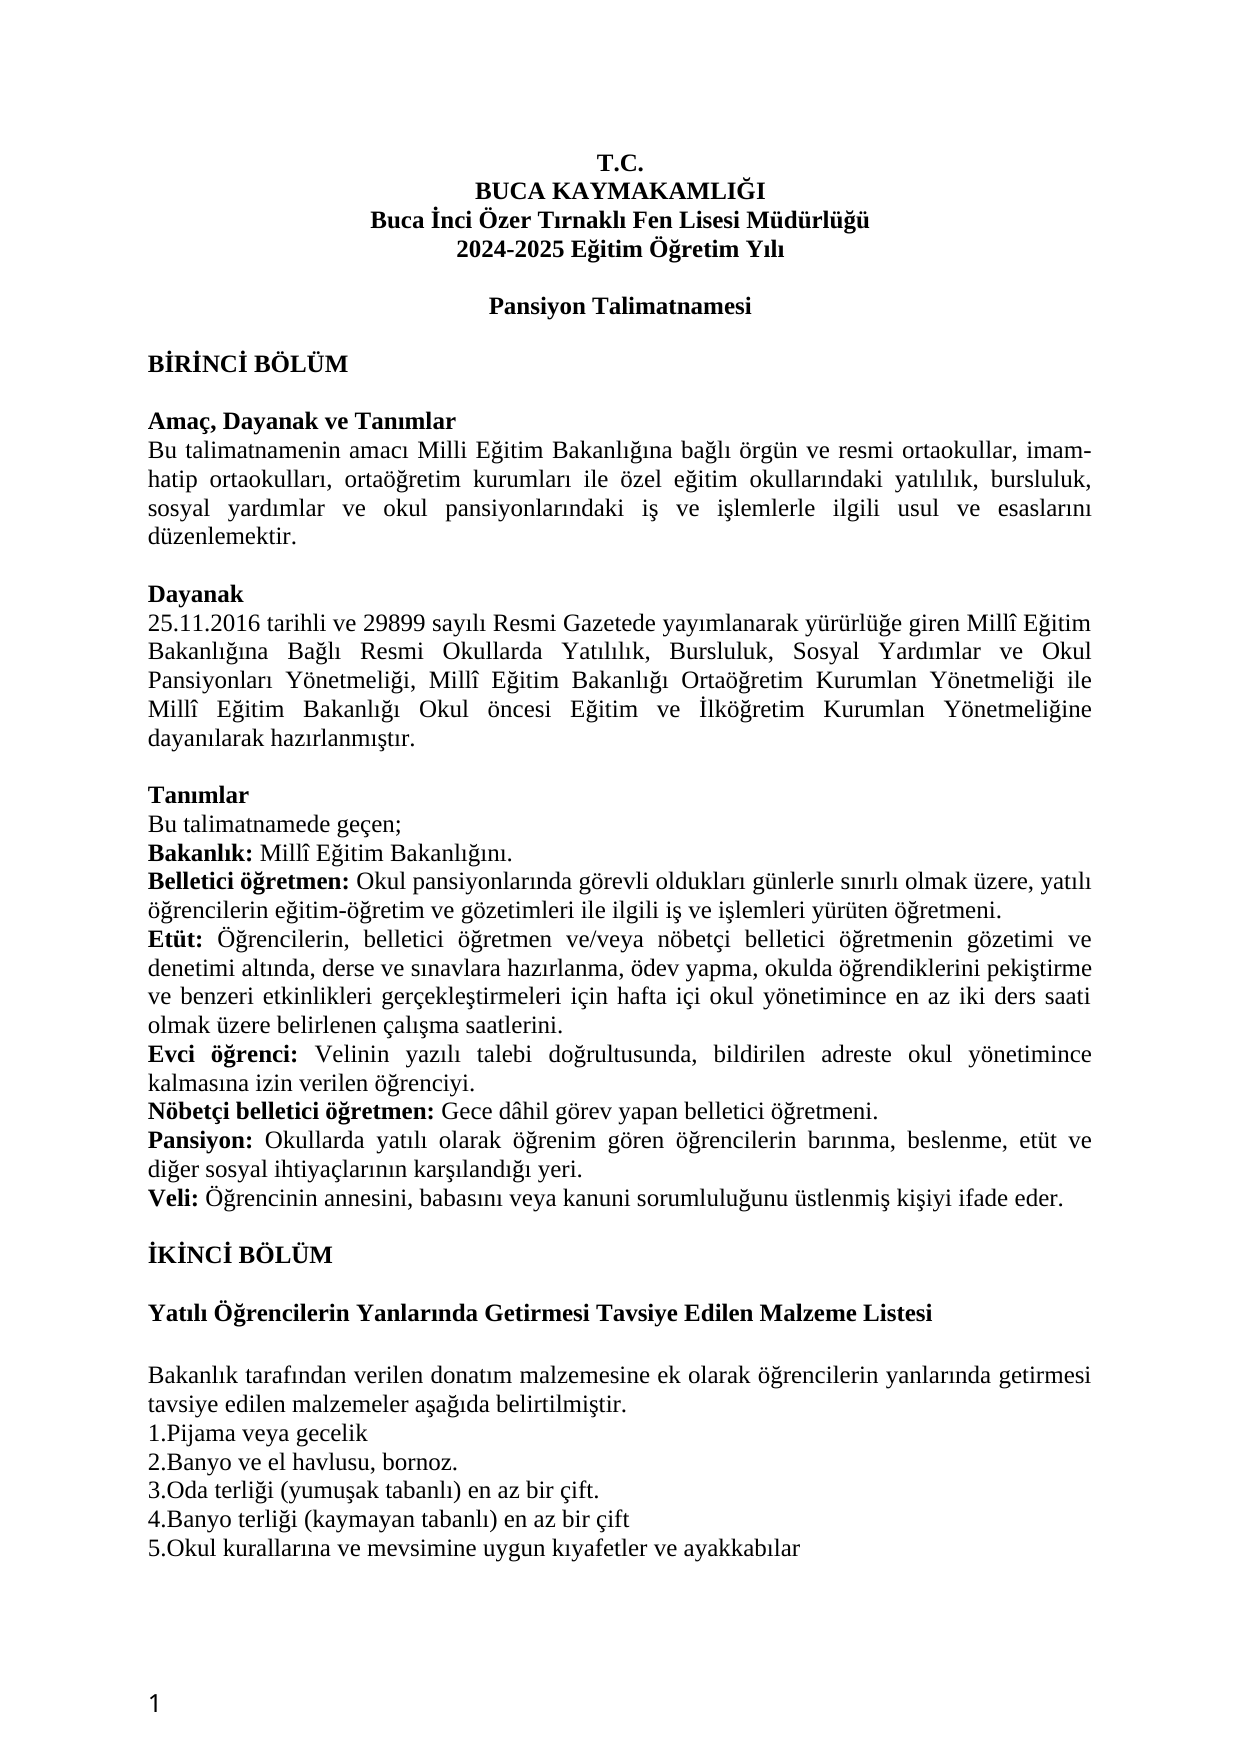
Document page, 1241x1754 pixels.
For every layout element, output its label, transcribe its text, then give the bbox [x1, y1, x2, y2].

text Yatılı Öğrencilerin Yanlarında Getirmesi Tavsiye Edilen Malzeme Listesi [148, 1298, 1093, 1326]
text 2024-2025 Eğitim Öğretim Yılı [148, 234, 1093, 263]
text Veli: Öğrencinin annesini, babasını veya kanuni sorumluluğunu üstlenmiş kişiyi ifade eder. [148, 1183, 1093, 1211]
text İKİNCİ BÖLÜM [148, 1240, 1093, 1269]
text Tanımlar [148, 780, 1093, 809]
text Bakanlık tarafından verilen donatım malzemesine ek olarak öğrencilerin yanlarında getirmesi tavsiye edilen malzemeler aşağıda belirtilmiştir. [148, 1360, 1093, 1418]
text Dayanak [148, 579, 1093, 608]
text Amaç, Dayanak ve Tanımlar [148, 378, 1093, 435]
text 25.11.2016 tarihli ve 29899 sayılı Resmi Gazetede yayımlanarak yürürlüğe giren Millî Eğitim Bakanlığına Bağlı Resmi Okullarda Yatılılık, Bursluluk, Sosyal Yardımlar ve Okul Pansiyonları Yönetmeliği, Millî Eğitim Bakanlığı Ortaöğretim Kurumlan Yönetmeliği ile Millî Eğitim Bakanlığı Okul öncesi Eğitim ve İlköğretim Kurumlan Yönetmeliğine dayanılarak hazırlanmıştır. [148, 608, 1093, 751]
text Evci öğrenci: Velinin yazılı talebi doğrultusunda, bildirilen adreste okul yönetimince kalmasına izin verilen öğrenciyi. [148, 1039, 1093, 1096]
text Pansiyon: Okullarda yatılı olarak öğrenim gören öğrencilerin barınma, beslenme, etüt ve diğer sosyal ihtiyaçlarının karşılandığı yeri. [148, 1125, 1093, 1183]
text BUCA KAYMAKAMLIĞI [148, 176, 1093, 205]
text 5.Okul kurallarına ve mevsimine uygun kıyafetler ve ayakkabılar [148, 1533, 1093, 1562]
text Pansiyon Talimatnamesi [148, 291, 1093, 320]
text 2.Banyo ve el havlusu, bornoz. [148, 1447, 1093, 1475]
text 4.Banyo terliği (kaymayan tabanlı) en az bir çift [148, 1504, 1093, 1533]
text Bu talimatnamenin amacı Milli Eğitim Bakanlığına bağlı örgün ve resmi ortaokullar, imam-hatip ortaokulları, ortaöğretim kurumları ile özel eğitim okullarındaki yatılılık, bursluluk, sosyal yardımlar ve okul pansiyonlarındaki iş ve işlemlerle ilgili usul ve esaslarını düzenlemektir. [148, 435, 1093, 550]
text 1.Pijama veya gecelik [148, 1418, 1093, 1447]
text Belletici öğretmen: Okul pansiyonlarında görevli oldukları günlerle sınırlı olmak üzere, yatılı öğrencilerin eğitim-öğretim ve gözetimleri ile ilgili iş ve işlemleri yürüten öğretmeni. [148, 866, 1093, 924]
text T.C. [148, 148, 1093, 176]
text Bu talimatnamede geçen; [148, 809, 1093, 838]
text Nöbetçi belletici öğretmen: Gece dâhil görev yapan belletici öğretmeni. [148, 1096, 1093, 1125]
text Bakanlık: Millî Eğitim Bakanlığını. [148, 838, 1093, 866]
text Etüt: Öğrencilerin, belletici öğretmen ve/veya nöbetçi belletici öğretmenin gözetimi ve denetimi altında, derse ve sınavlara hazırlanma, ödev yapma, okulda öğrendiklerini pekiştirme ve benzeri etkinlikleri gerçekleştirmeleri için hafta içi okul yönetimince en az iki ders saati olmak üzere belirlenen çalışma saatlerini. [148, 924, 1093, 1039]
text Buca İnci Özer Tırnaklı Fen Lisesi Müdürlüğü [148, 205, 1093, 234]
text BİRİNCİ BÖLÜM [148, 349, 1093, 378]
text 3.Oda terliği (yumuşak tabanlı) en az bir çift. [148, 1475, 1093, 1504]
